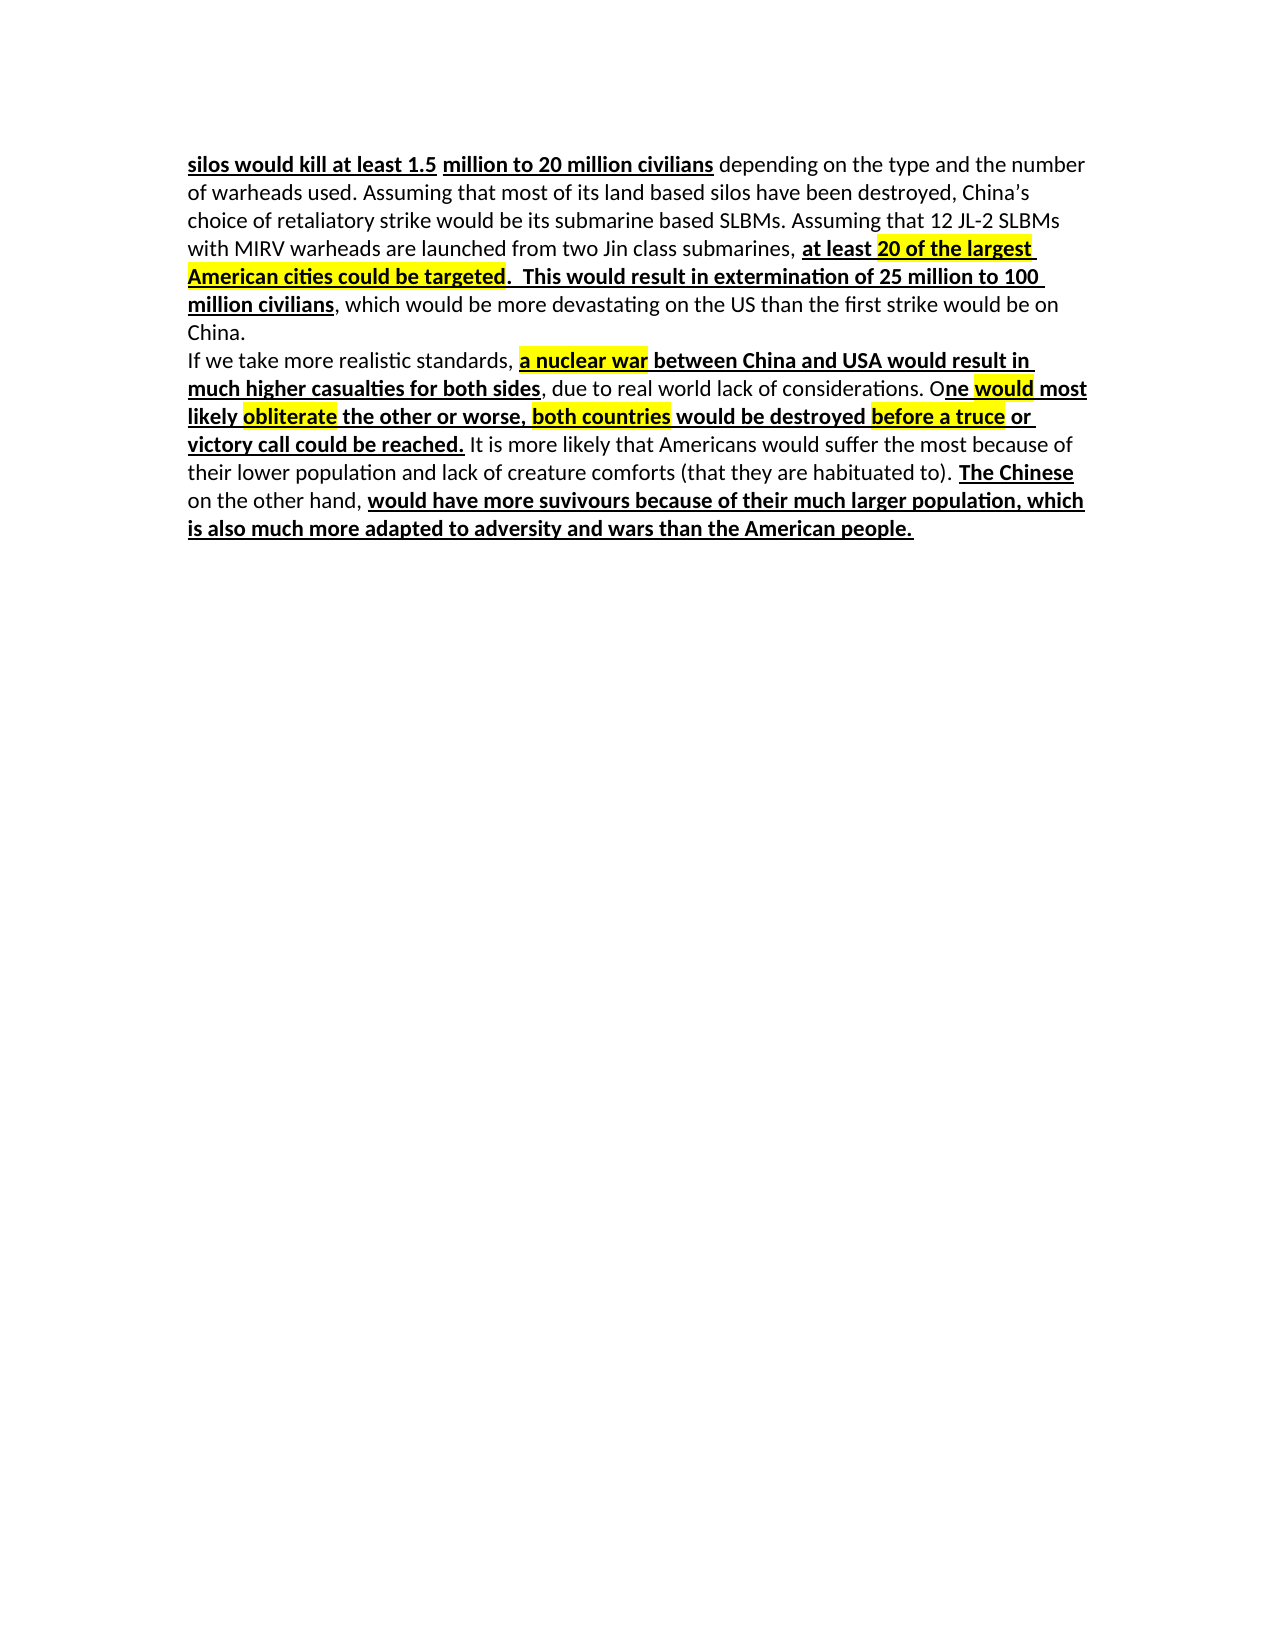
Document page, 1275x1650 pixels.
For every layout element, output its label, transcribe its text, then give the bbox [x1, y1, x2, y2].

text If we take more realistic standards, a nuclear war between China and USA would result in much higher casualties for both sides, due to real world lack of considerations. One would most likely obliterate the other or worse, both countries would be destroyed before a truce or victory call could be reached. It is more likely that Americans would suffer the most because of their lower population and lack of creature comforts (that they are habituated to). The Chinese on the other hand, would have more suvivours because of their much larger population, which is also much more adapted to adversity and wars than the American people. [187, 400, 1087, 542]
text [187, 150, 1087, 346]
text If we take more realistic standards, a nuclear war between China and USA would result in much higher casualties for both sides, due to real world lack of considerations. One would most likely obliterate the other or worse, both countries would be destroyed before a truce or victory call could be reached. It is more likely that Americans would suffer the most because of their lower population and lack of creature comforts (that they are habituated to). The Chinese on the other hand, would have more suvivours because of their much larger population, which is also much more adapted to adversity and wars than the American people. [187, 346, 1087, 426]
